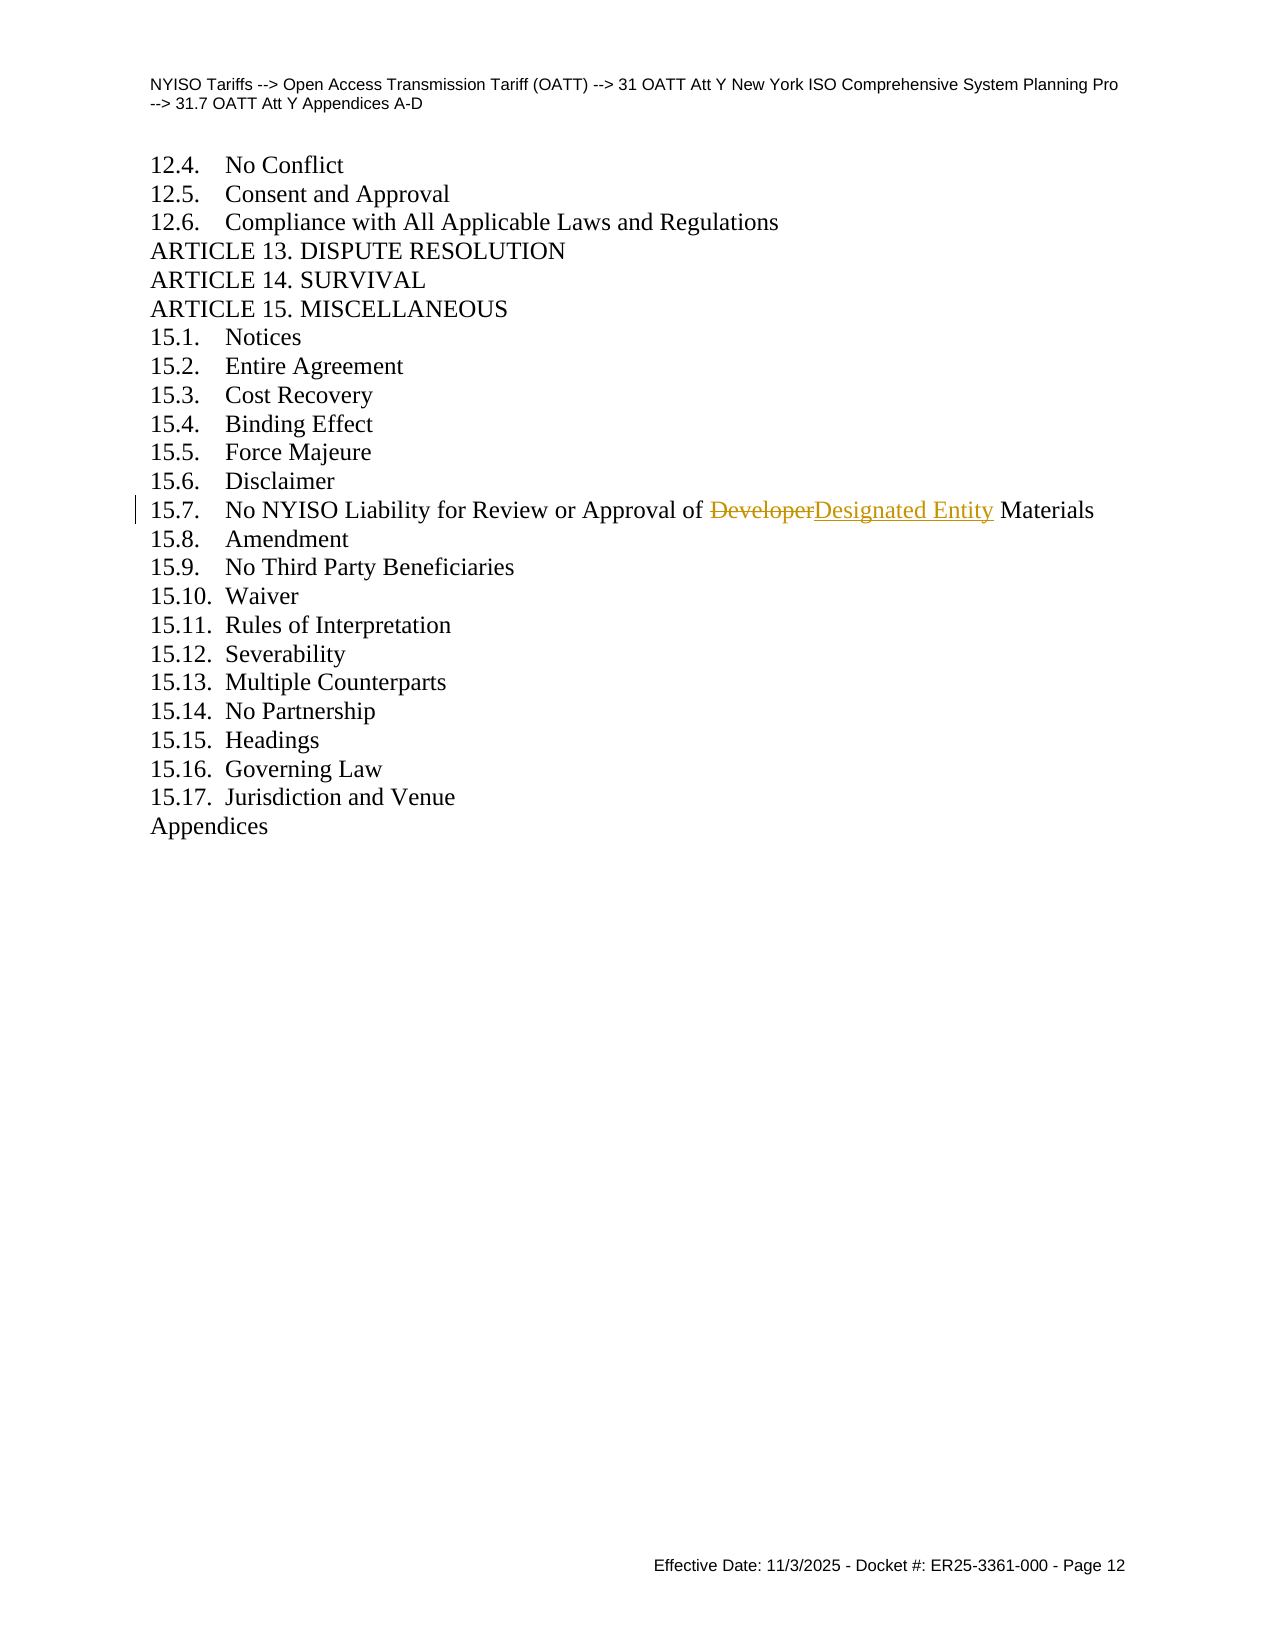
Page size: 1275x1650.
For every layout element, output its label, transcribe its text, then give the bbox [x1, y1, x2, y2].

text 15.6. Disclaimer [150, 466, 1125, 495]
text 15.14. No Partnership [150, 696, 1125, 725]
text 12.4. No Conflict [150, 150, 1125, 179]
text 15.17. Jurisdiction and Venue [150, 782, 1125, 811]
text Appendices [150, 811, 1125, 840]
text 12.6. Compliance with All Applicable Laws and Regulations [150, 207, 1125, 236]
text 15.4. Binding Effect [150, 409, 1125, 437]
text 12.5. Consent and Approval [150, 179, 1125, 207]
text 15.10. Waiver [150, 581, 1125, 610]
text 15.7. No NYISO Liability for Review or Approval of Materials [150, 495, 1125, 524]
text ARTICLE 15. MISCELLANEOUS [150, 294, 1125, 322]
text 15.5. Force Majeure [150, 437, 1125, 466]
text 15.9. No Third Party Beneficiaries [150, 552, 1125, 581]
text 15.3. Cost Recovery [150, 380, 1125, 409]
text ARTICLE 14. SURVIVAL [150, 265, 1125, 294]
text 15.13. Multiple Counterparts [150, 667, 1125, 696]
text 15.12. Severability [150, 639, 1125, 667]
text 15.2. Entire Agreement [150, 351, 1125, 380]
text 15.8. Amendment [150, 524, 1125, 552]
text 15.11. Rules of Interpretation [150, 610, 1125, 639]
text 15.1. Notices [150, 322, 1125, 351]
text ARTICLE 13. DISPUTE RESOLUTION [150, 236, 1125, 265]
text 15.15. Headings [150, 725, 1125, 754]
text 15.16. Governing Law [150, 754, 1125, 782]
